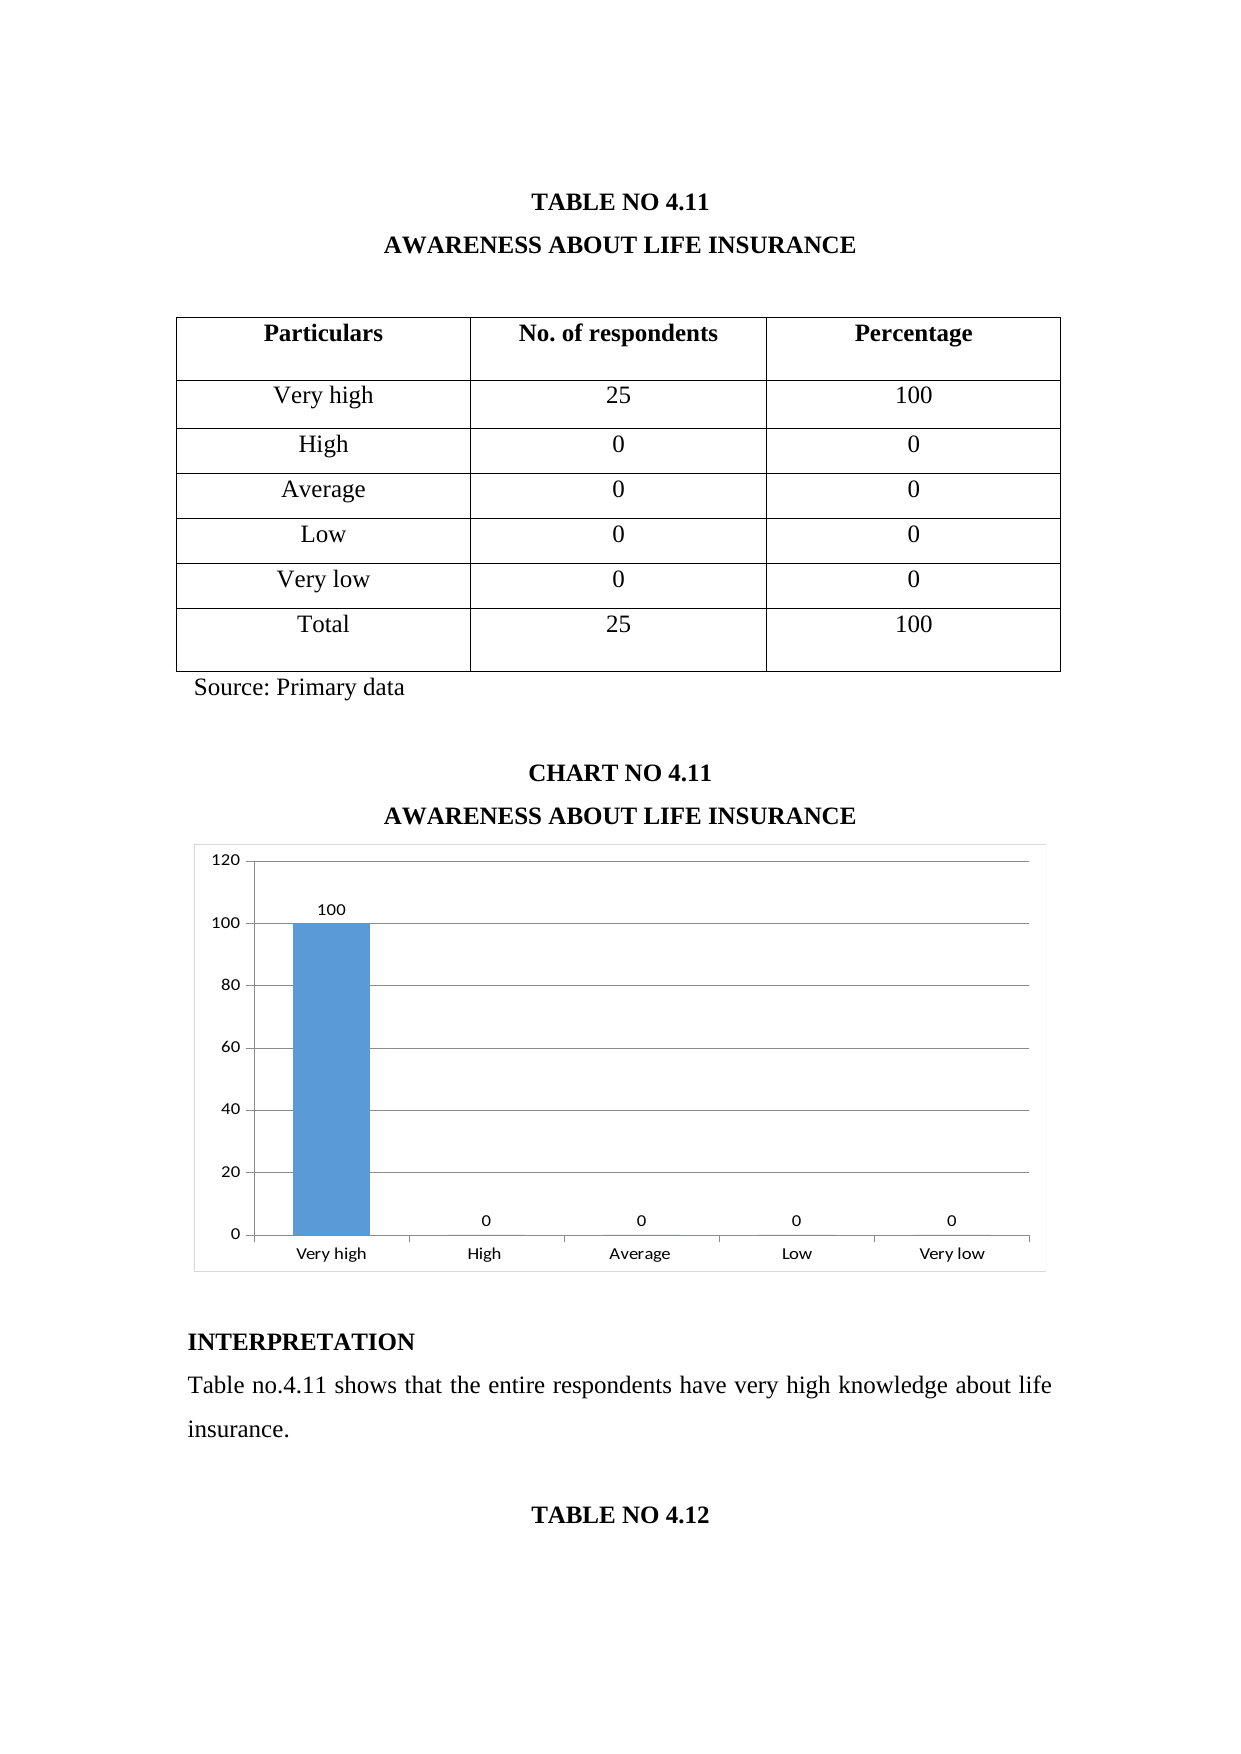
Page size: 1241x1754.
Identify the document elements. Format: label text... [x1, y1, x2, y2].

table_cell Low [177, 519, 470, 563]
table_cell 100 [767, 381, 1060, 428]
text Source: Primary data [187, 672, 1053, 701]
table_cell 0 [767, 519, 1060, 563]
table_cell 0 [471, 519, 766, 563]
text Table no.4.11 shows that the entire respondents have very high knowledge about life insurance. [187, 1371, 1053, 1442]
table_cell Very low [177, 564, 470, 608]
table_cell High [177, 429, 470, 473]
table_cell Total [177, 609, 470, 671]
table_cell 0 [767, 429, 1060, 473]
table_cell 0 [471, 564, 766, 608]
table_header Particulars [177, 318, 470, 379]
table_cell 0 [471, 474, 766, 518]
table_header No. of respondents [471, 318, 766, 379]
table_cell 25 [471, 381, 766, 428]
table_cell 0 [767, 474, 1060, 518]
text AWARENESS ABOUT LIFE INSURANCE [187, 801, 1053, 830]
table_cell 25 [471, 609, 766, 671]
table_cell Very high [177, 381, 470, 428]
table_header Percentage [767, 318, 1060, 379]
text AWARENESS ABOUT LIFE INSURANCE [187, 231, 1053, 259]
table_cell 100 [767, 609, 1060, 671]
table_cell 0 [767, 564, 1060, 608]
text TABLE NO 4.11 [187, 187, 1053, 216]
table_cell 0 [471, 429, 766, 473]
text CHART NO 4.11 [187, 758, 1053, 787]
text INTERPRETATION [187, 1327, 1053, 1356]
text TABLE NO 4.12 [187, 1500, 1053, 1529]
table_cell Average [177, 474, 470, 518]
